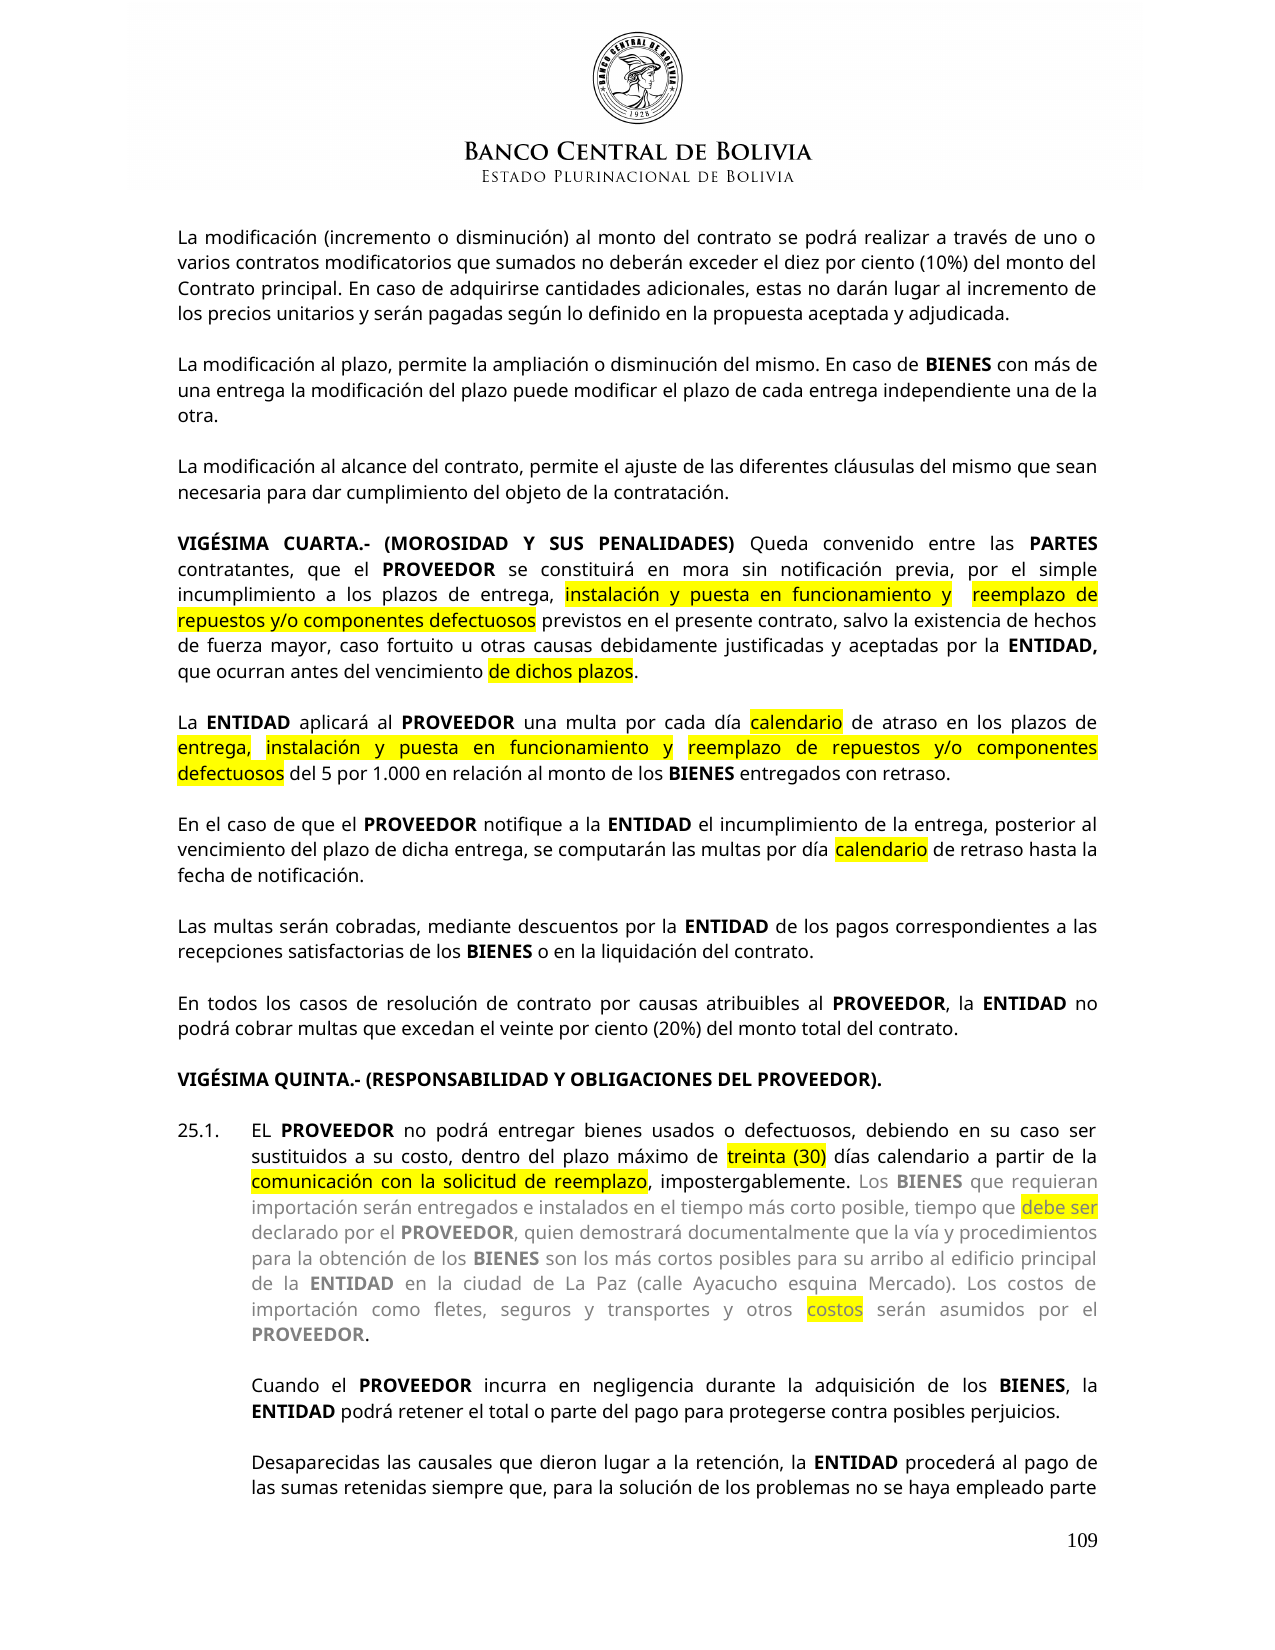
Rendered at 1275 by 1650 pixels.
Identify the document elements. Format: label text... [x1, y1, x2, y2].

list EL PROVEEDOR no podrá entregar bienes usados o defectuosos, debiendo en su caso ser sustituidos a su costo, dentro del plazo máximo de treinta (30) días calendario a partir de la comunicación con la solicitud de reemplazo, impostergablemente. Los BIENES que requieran importación serán entregados e instalados en el tiempo más corto posible, tiempo que debe ser declarado por el PROVEEDOR, quien demostrará documentalmente que la vía y procedimientos para la obtención de los BIENES son los más cortos posibles para su arribo al edificio principal de la ENTIDAD en la ciudad de La Paz (calle Ayacucho esquina Mercado). Los costos de importación como fletes, seguros y transportes y otros costos serán asumidos por el PROVEEDOR. [177, 1117, 1098, 1347]
text VIGÉSIMA QUINTA.- (RESPONSABILIDAD Y OBLIGACIONES DEL PROVEEDOR). [177, 1066, 1098, 1092]
text La modificación al alcance del contrato, permite el ajuste de las diferentes cláusulas del mismo que sean necesaria para dar cumplimiento del objeto de la contratación. [177, 454, 1098, 505]
picture [127, 2, 1142, 190]
text La modificación (incremento o disminución) al monto del contrato se podrá realizar a través de uno o varios contratos modificatorios que sumados no deberán exceder el diez por ciento (10%) del monto del Contrato principal. En caso de adquirirse cantidades adicionales, estas no darán lugar al incremento de los precios unitarios y serán pagadas según lo definido en la propuesta aceptada y adjudicada. [177, 224, 1098, 326]
text En el caso de que el PROVEEDOR notifique a la ENTIDAD el incumplimiento de la entrega, posterior al vencimiento del plazo de dicha entrega, se computarán las multas por día calendario de retraso hasta la fecha de notificación. [177, 811, 1098, 888]
text Cuando el PROVEEDOR incurra en negligencia durante la adquisición de los BIENES, la ENTIDAD podrá retener el total o parte del pago para protegerse contra posibles perjuicios. [251, 1373, 1098, 1424]
text VIGÉSIMA CUARTA.- (MOROSIDAD Y SUS PENALIDADES) Queda convenido entre las PARTES contratantes, que el PROVEEDOR se constituirá en mora sin notificación previa, por el simple incumplimiento a los plazos de entrega, instalación y puesta en funcionamiento y reemplazo de repuestos y/o componentes defectuosos previstos en el presente contrato, salvo la existencia de hechos de fuerza mayor, caso fortuito u otras causas debidamente justificadas y aceptadas por la ENTIDAD, que ocurran antes del vencimiento de dichos plazos. [177, 530, 1098, 683]
text Las multas serán cobradas, mediante descuentos por la ENTIDAD de los pagos correspondientes a las recepciones satisfactorias de los BIENES o en la liquidación del contrato. [177, 913, 1098, 964]
text La modificación al plazo, permite la ampliación o disminución del mismo. En caso de BIENES con más de una entrega la modificación del plazo puede modificar el plazo de cada entrega independiente una de la otra. [177, 352, 1098, 428]
text La ENTIDAD aplicará al PROVEEDOR una multa por cada día calendario de atraso en los plazos de entrega, instalación y puesta en funcionamiento y reemplazo de repuestos y/o componentes defectuosos del 5 por 1.000 en relación al monto de los BIENES entregados con retraso. [177, 709, 1098, 786]
text En todos los casos de resolución de contrato por causas atribuibles al PROVEEDOR, la ENTIDAD no podrá cobrar multas que excedan el veinte por ciento (20%) del monto total del contrato. [177, 990, 1098, 1041]
